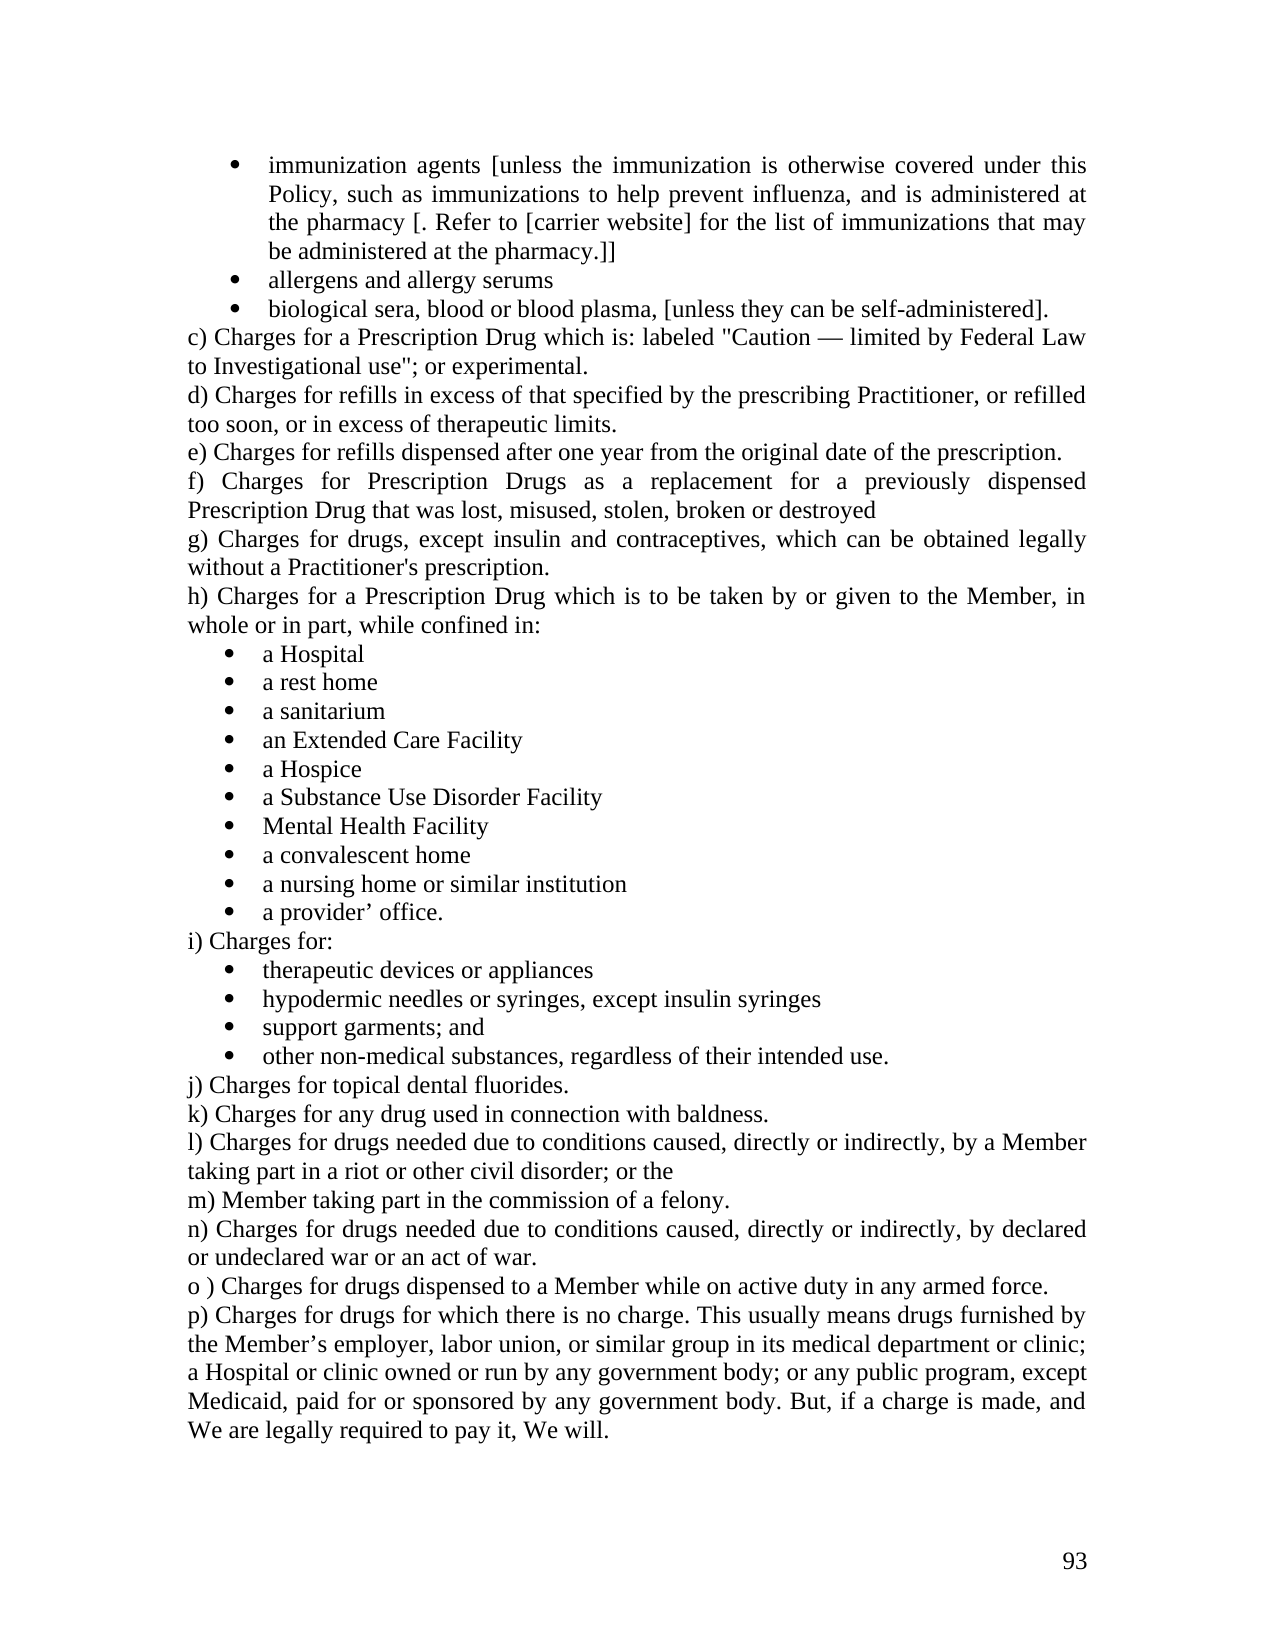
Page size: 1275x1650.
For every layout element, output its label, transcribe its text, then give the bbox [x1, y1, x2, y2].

text i) Charges for: [187, 926, 1087, 955]
list Mental Health Facility [225, 811, 1087, 840]
list other non-medical substances, regardless of their intended use. [225, 1041, 1087, 1070]
text k) Charges for any drug used in connection with baldness. [187, 1099, 1087, 1127]
text o ) Charges for drugs dispensed to a Member while on active duty in any armed force. [187, 1271, 1087, 1300]
text f) Charges for Prescription Drugs as a replacement for a previously dispensed Prescription Drug that was lost, misused, stolen, broken or destroyed [187, 466, 1087, 524]
text h) Charges for a Prescription Drug which is to be taken by or given to the Member, in whole or in part, while confined in: [187, 581, 1087, 639]
text p) Charges for drugs for which there is no charge. This usually means drugs furnished by the Member’s employer, labor union, or similar group in its medical department or clinic; a Hospital or clinic owned or run by any government body; or any public program, except Medicaid, paid for or sponsored by any government body. But, if a charge is made, and We are legally required to pay it, We will. [187, 1300, 1087, 1444]
list a sanitarium [225, 696, 1087, 725]
list a Hospital [225, 639, 1087, 667]
list hypodermic needles or syringes, except insulin syringes [225, 984, 1087, 1012]
text l) Charges for drugs needed due to conditions caused, directly or indirectly, by a Member taking part in a riot or other civil disorder; or the [187, 1127, 1087, 1185]
list a rest home [225, 667, 1087, 696]
text d) Charges for refills in excess of that specified by the prescribing Practitioner, or refilled too soon, or in excess of therapeutic limits. [187, 380, 1087, 437]
text j) Charges for topical dental fluorides. [187, 1070, 1087, 1099]
list a convalescent home [225, 840, 1087, 869]
list a nursing home or similar institution [225, 869, 1087, 897]
list a provider’ office. [225, 897, 1087, 926]
list an Extended Care Facility [225, 725, 1087, 754]
text g) Charges for drugs, except insulin and contraceptives, which can be obtained legally without a Practitioner's prescription. [187, 524, 1087, 581]
list biological sera, blood or blood plasma, [unless they can be self-administered]. [231, 294, 1087, 322]
list therapeutic devices or appliances [225, 955, 1087, 984]
list support garments; and [225, 1012, 1087, 1041]
text m) Member taking part in the commission of a felony. [187, 1185, 1087, 1214]
list allergens and allergy serums [231, 265, 1087, 294]
list a Hospice [225, 754, 1087, 782]
text e) Charges for refills dispensed after one year from the original date of the prescription. [187, 437, 1087, 466]
list immunization agents [unless the immunization is otherwise covered under this Policy, such as immunizations to help prevent influenza, and is administered at the pharmacy [. Refer to [carrier website] for the list of immunizations that may be administered at the pharmacy.]] [231, 150, 1087, 265]
list a Substance Use Disorder Facility [225, 782, 1087, 811]
text c) Charges for a Prescription Drug which is: labeled "Caution — limited by Federal Law to Investigational use"; or experimental. [187, 322, 1087, 380]
text n) Charges for drugs needed due to conditions caused, directly or indirectly, by declared or undeclared war or an act of war. [187, 1214, 1087, 1271]
